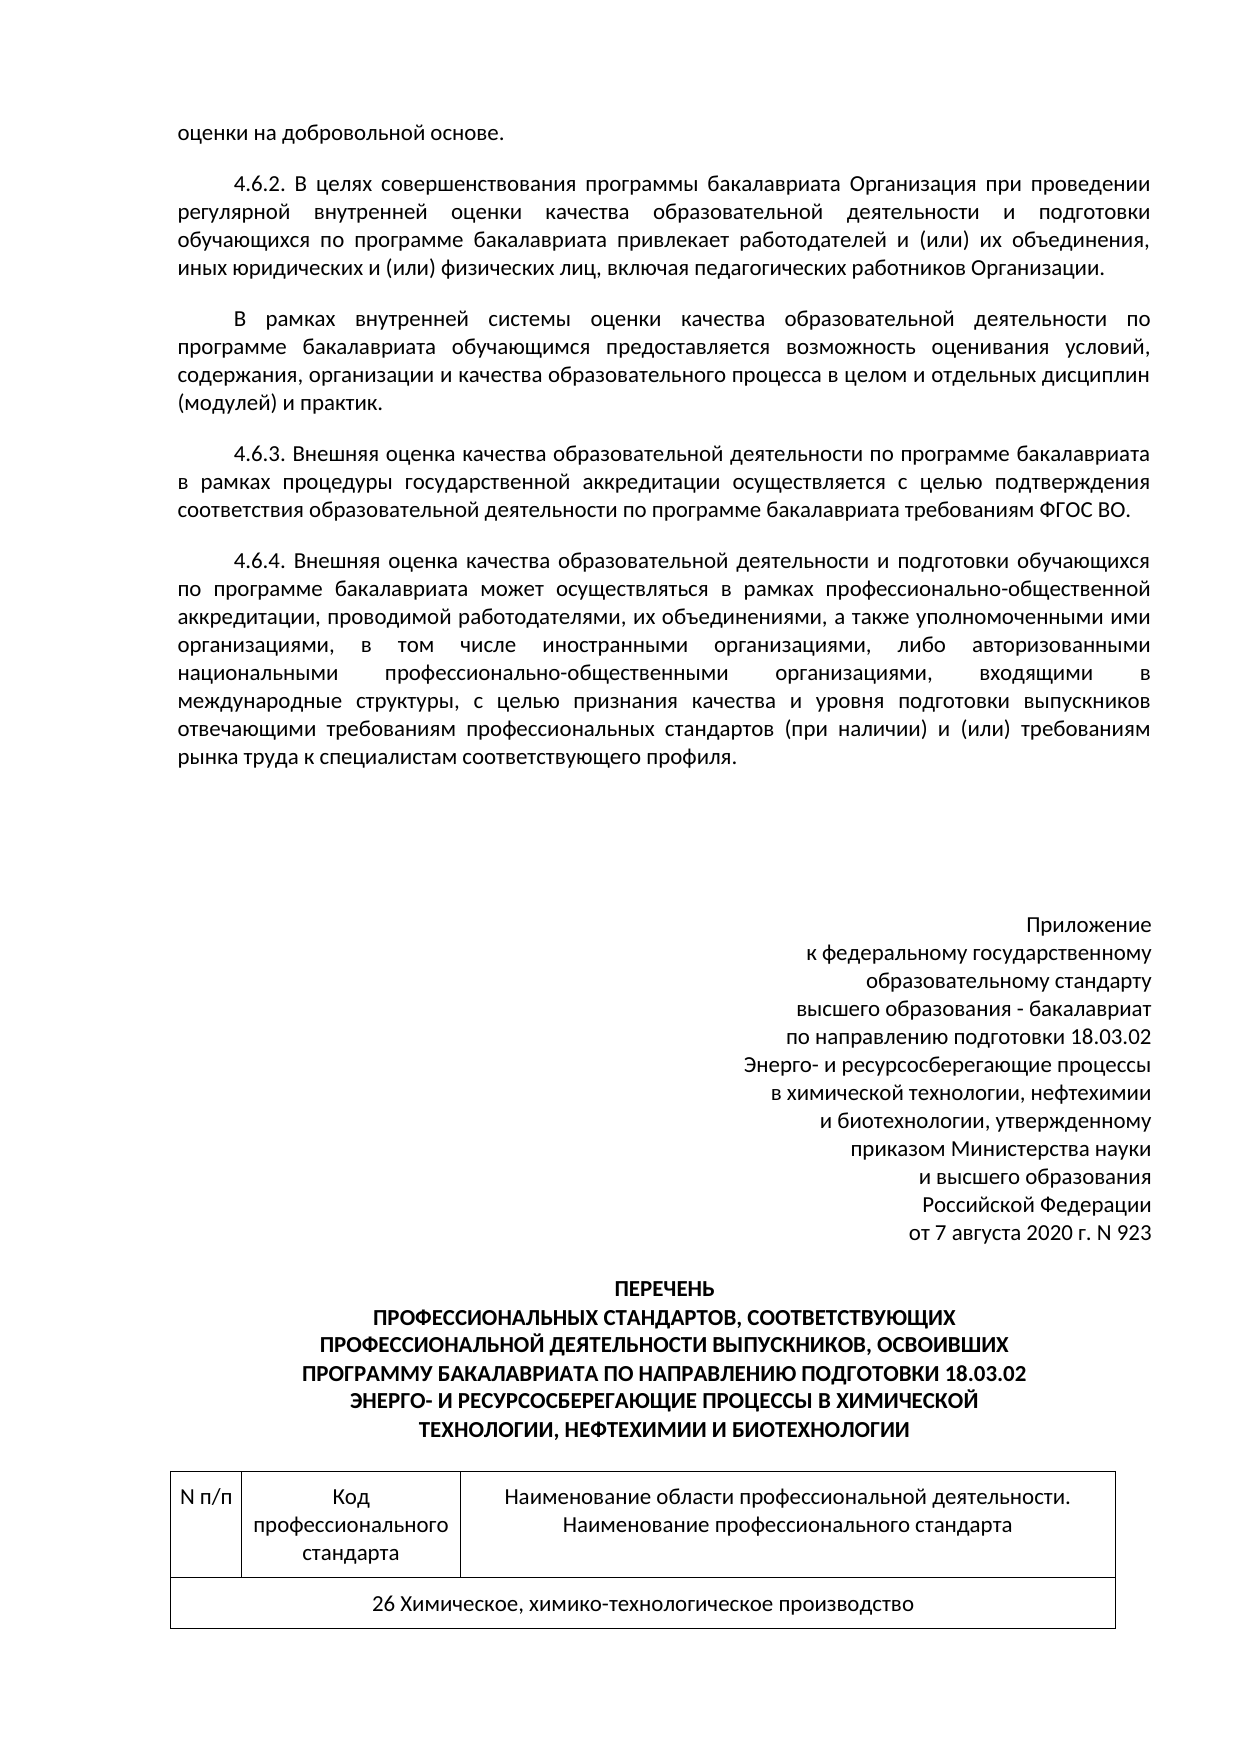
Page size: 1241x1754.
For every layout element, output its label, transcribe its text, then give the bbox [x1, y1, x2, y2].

title ПЕРЕЧЕНЬ [177, 1274, 1152, 1303]
text от 7 августа 2020 г. N 923 [177, 1218, 1152, 1247]
text к федеральному государственному [177, 938, 1152, 966]
title ТЕХНОЛОГИИ, НЕФТЕХИМИИ И БИОТЕХНОЛОГИИ [177, 1415, 1152, 1443]
text 4.6.4. Внешняя оценка качества образовательной деятельности и подготовки обучающихся по программе бакалавриата может осуществляться в рамках профессионально-общественной аккредитации, проводимой работодателями, их объединениями, а также уполномоченными ими организациями, в том числе иностранными организациями, либо авторизованными национальными профессионально-общественными организациями, входящими в международные структуры, с целью признания качества и уровня подготовки выпускников отвечающими требованиям профессиональных стандартов (при наличии) и (или) требованиям рынка труда к специалистам соответствующего профиля. [177, 546, 1152, 770]
text 4.6.2. В целях совершенствования программы бакалавриата Организация при проведении регулярной внутренней оценки качества образовательной деятельности и подготовки обучающихся по программе бакалавриата привлекает работодателей и (или) их объединения, иных юридических и (или) физических лиц, включая педагогических работников Организации. [177, 169, 1152, 281]
table_header Код профессионального стандарта [242, 1472, 460, 1577]
title ЭНЕРГО- И РЕСУРСОСБЕРЕГАЮЩИЕ ПРОЦЕССЫ В ХИМИЧЕСКОЙ [177, 1387, 1152, 1415]
text Приложение [177, 910, 1152, 938]
text высшего образования - бакалавриат [177, 994, 1152, 1022]
table_header N п/п [171, 1472, 241, 1577]
text образовательному стандарту [177, 966, 1152, 994]
text 4.6.3. Внешняя оценка качества образовательной деятельности по программе бакалавриата в рамках процедуры государственной аккредитации осуществляется с целью подтверждения соответствия образовательной деятельности по программе бакалавриата требованиям ФГОС ВО. [177, 439, 1152, 523]
text приказом Министерства науки [177, 1134, 1152, 1162]
text Российской Федерации [177, 1191, 1152, 1218]
title ПРОФЕССИОНАЛЬНОЙ ДЕЯТЕЛЬНОСТИ ВЫПУСКНИКОВ, ОСВОИВШИХ [177, 1331, 1152, 1359]
text Энерго- и ресурсосберегающие процессы [177, 1050, 1152, 1078]
title ПРОФЕССИОНАЛЬНЫХ СТАНДАРТОВ, СООТВЕТСТВУЮЩИХ [177, 1303, 1152, 1331]
text и высшего образования [177, 1162, 1152, 1191]
table_header Наименование области профессиональной деятельности. Наименование профессионального стандарта [461, 1472, 1115, 1577]
title ПРОГРАММУ БАКАЛАВРИАТА ПО НАПРАВЛЕНИЮ ПОДГОТОВКИ 18.03.02 [177, 1359, 1152, 1387]
text и биотехнологии, утвержденному [177, 1106, 1152, 1134]
text в химической технологии, нефтехимии [177, 1078, 1152, 1106]
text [177, 118, 1152, 146]
text по направлению подготовки 18.03.02 [177, 1022, 1152, 1050]
table_cell 26 Химическое, химико-технологическое производство [171, 1578, 1115, 1627]
text В рамках внутренней системы оценки качества образовательной деятельности по программе бакалавриата обучающимся предоставляется возможность оценивания условий, содержания, организации и качества образовательного процесса в целом и отдельных дисциплин (модулей) и практик. [177, 304, 1152, 416]
